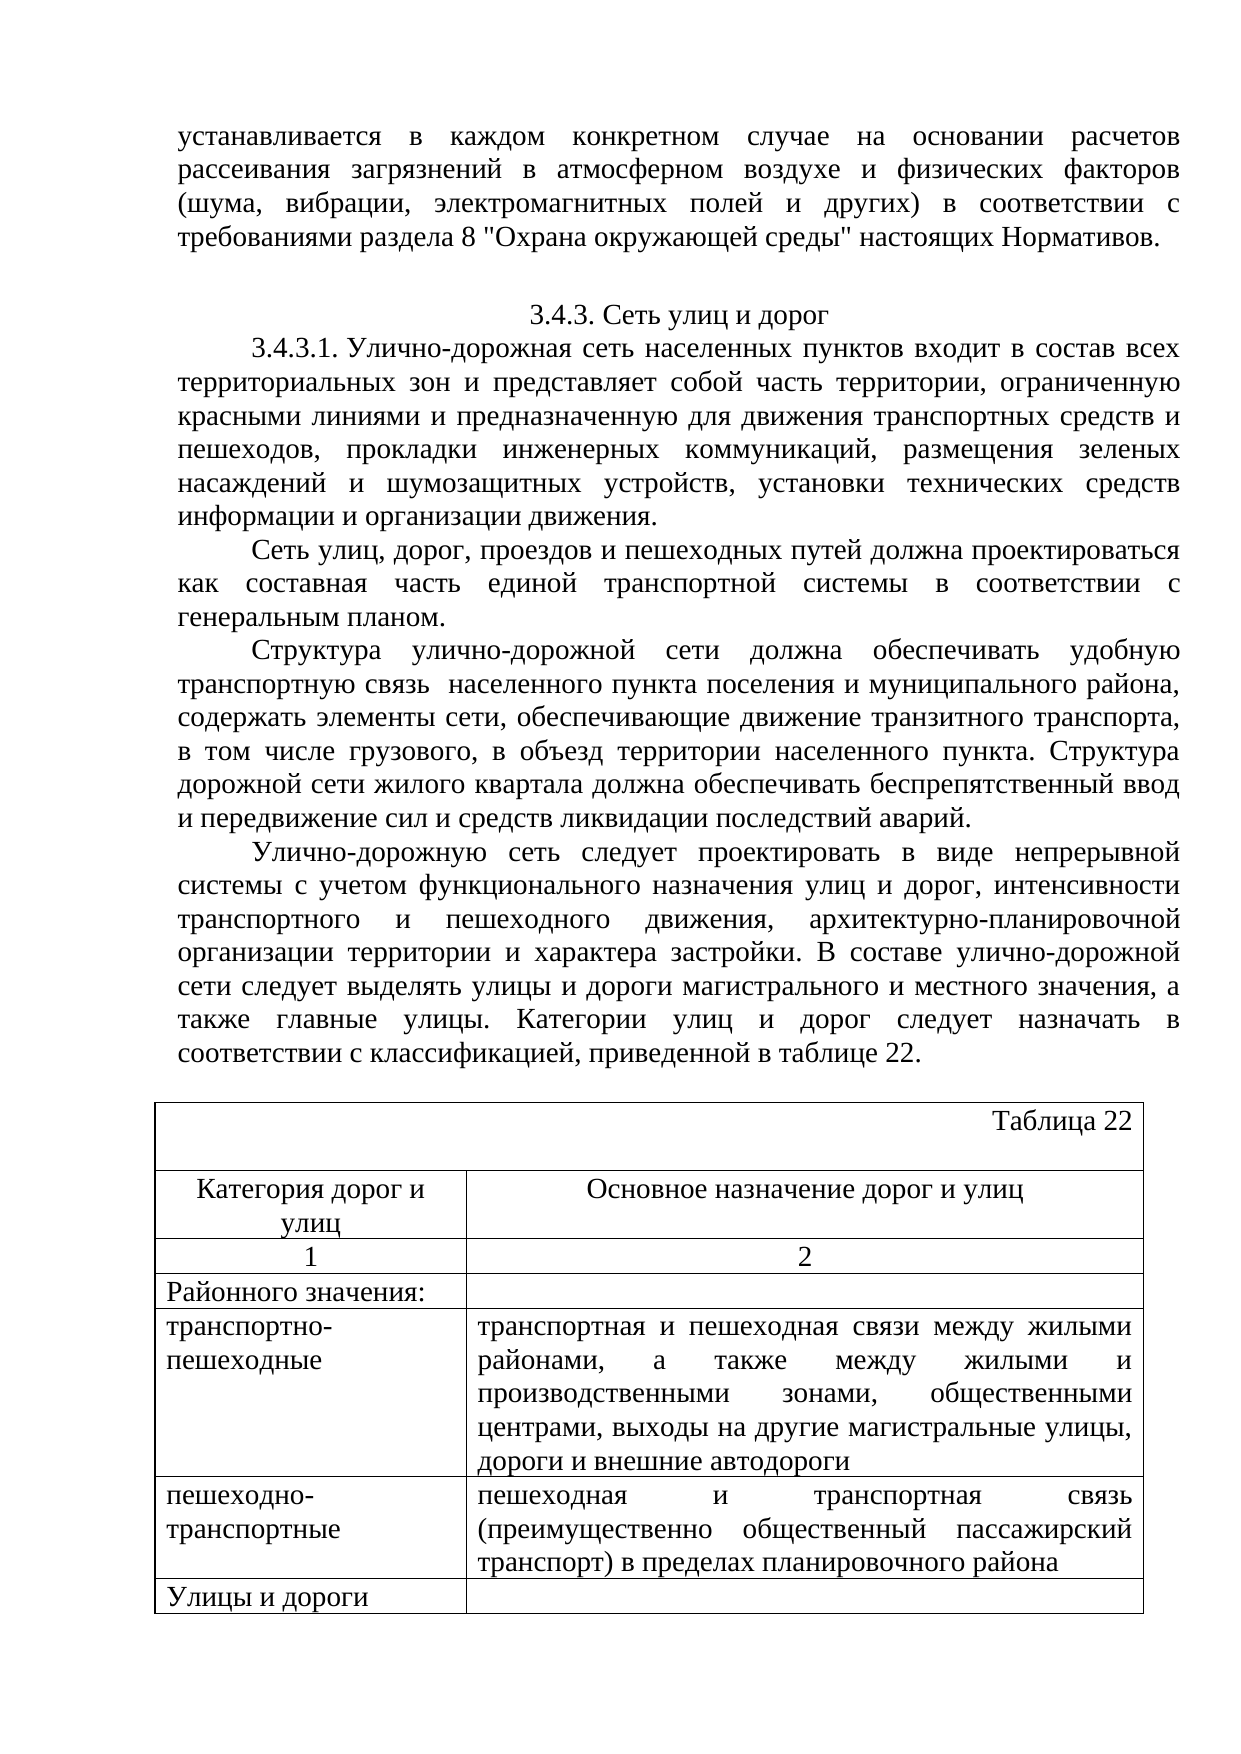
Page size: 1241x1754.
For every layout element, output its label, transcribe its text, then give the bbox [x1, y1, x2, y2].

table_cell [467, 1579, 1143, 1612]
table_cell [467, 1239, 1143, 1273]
text Структура улично-дорожной сети должна обеспечивать удобную транспортную связь населенного пункта поселения и муниципального района, содержать элементы сети, обеспечивающие движение транзитного транспорта, в том числе грузового, в объезд территории населенного пункта. Структура дорожной сети жилого квартала должна обеспечивать беспрепятственный ввод и передвижение сил и средств ликвидации последствий аварий. [177, 632, 1181, 834]
text Улично-дорожную сеть следует проектировать в виде непрерывной системы с учетом функционального назначения улиц и дорог, интенсивности транспортного и пешеходного движения, архитектурно-планировочной организации территории и характера застройки. В составе улично-дорожной сети следует выделять улицы и дороги магистрального и местного значения, а также главные улицы. Категории улиц и дорог следует назначать в соответствии с классификацией, приведенной в таблице 22. [177, 834, 1181, 1068]
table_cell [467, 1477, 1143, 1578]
text 3.4.3.1. Улично-дорожная сеть населенных пунктов входит в состав всех территориальных зон и представляет собой часть территории, ограниченную красными линиями и предназначенную для движения транспортных средств и пешеходов, прокладки инженерных коммуникаций, размещения зеленых насаждений и шумозащитных устройств, установки технических средств информации и организации движения. [177, 331, 1181, 532]
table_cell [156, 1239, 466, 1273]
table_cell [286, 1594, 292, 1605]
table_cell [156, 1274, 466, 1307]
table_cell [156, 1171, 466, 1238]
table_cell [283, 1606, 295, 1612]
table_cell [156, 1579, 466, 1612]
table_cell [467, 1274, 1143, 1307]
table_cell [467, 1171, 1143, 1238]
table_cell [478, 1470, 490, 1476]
subtitle 3.4.3. Сеть улиц и дорог [177, 297, 1181, 331]
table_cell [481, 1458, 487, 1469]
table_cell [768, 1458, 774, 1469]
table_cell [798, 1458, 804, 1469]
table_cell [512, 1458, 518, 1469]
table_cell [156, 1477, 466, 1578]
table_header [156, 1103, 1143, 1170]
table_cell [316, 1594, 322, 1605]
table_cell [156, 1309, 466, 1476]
text Сеть улиц, дорог, проездов и пешеходных путей должна проектироваться как составная часть единой транспортной системы в соответствии с генеральным планом. [177, 532, 1181, 632]
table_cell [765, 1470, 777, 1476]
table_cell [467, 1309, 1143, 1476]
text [177, 118, 1181, 252]
